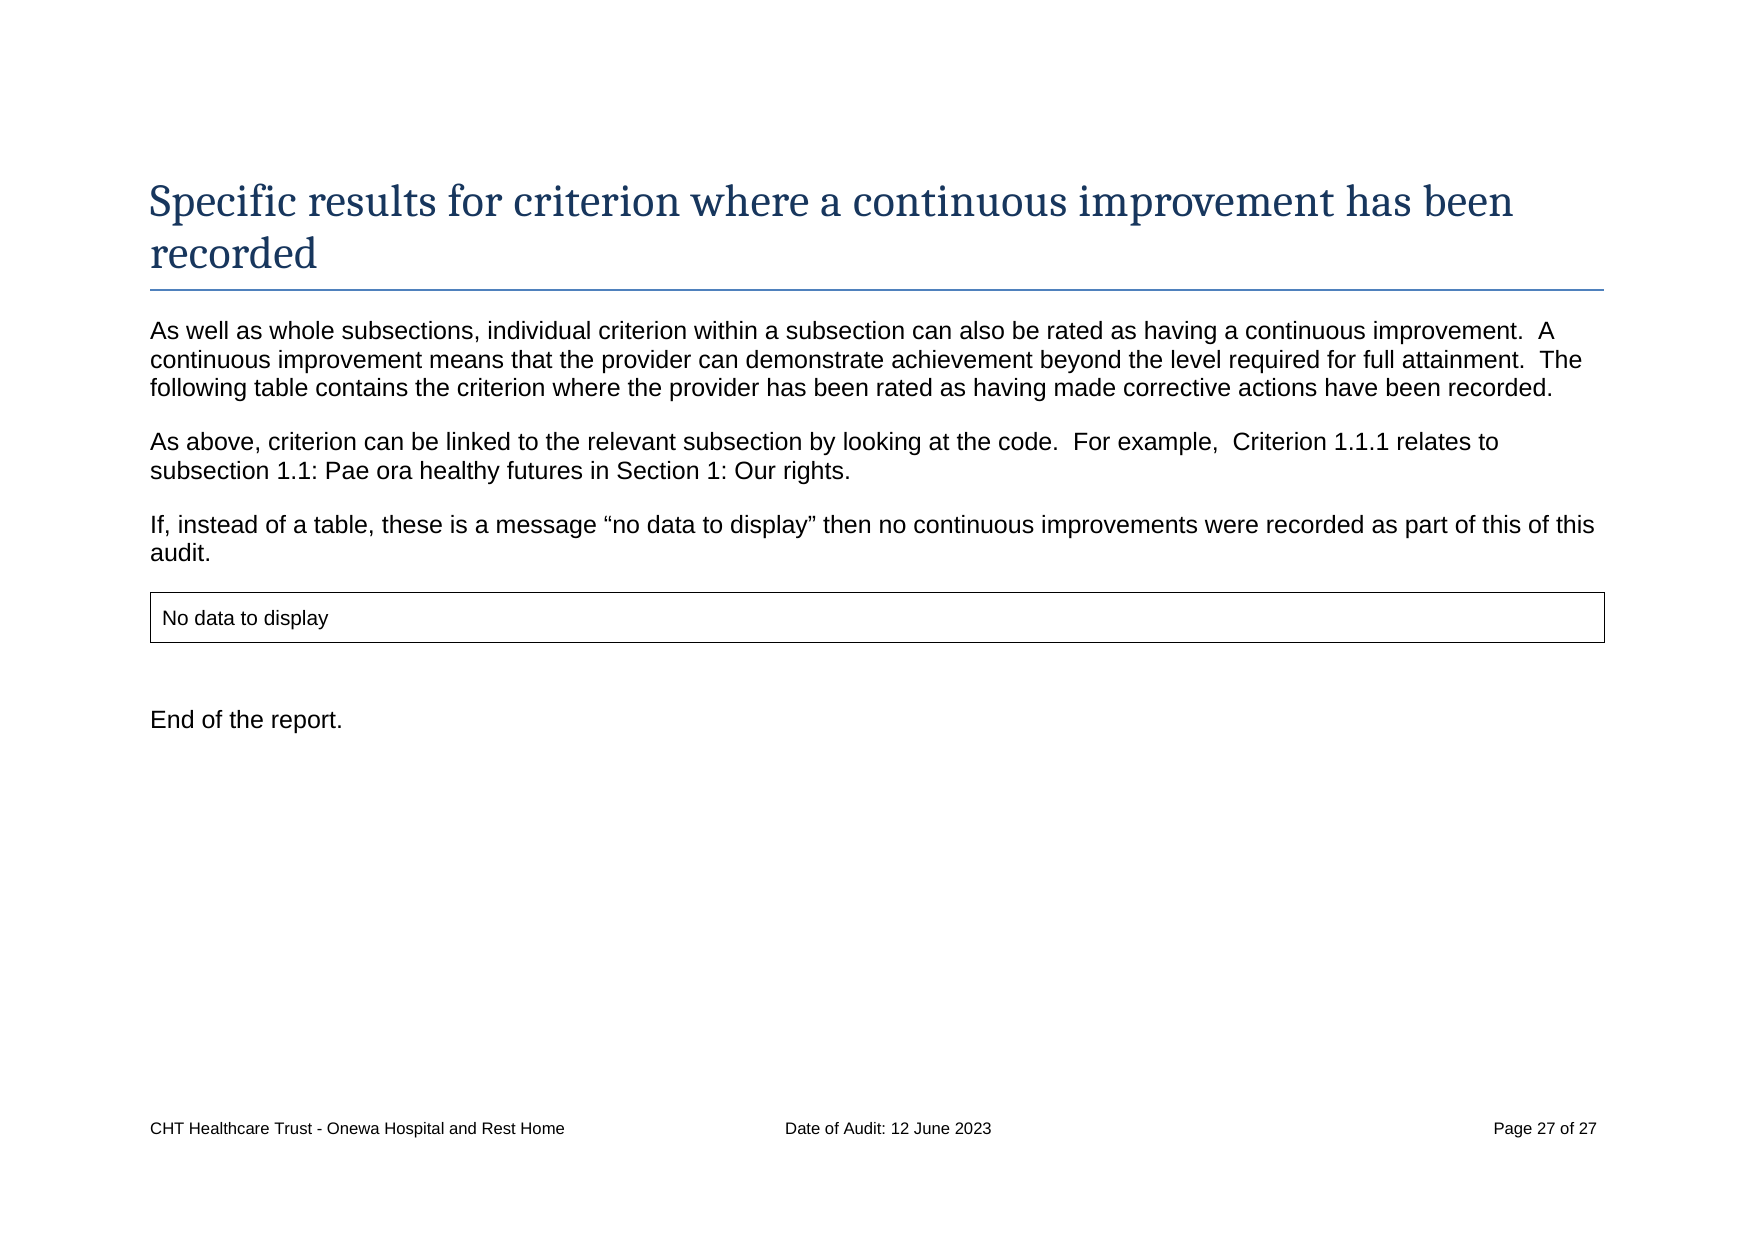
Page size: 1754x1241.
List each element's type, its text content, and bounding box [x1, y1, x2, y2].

table_header No data to display [151, 593, 1604, 642]
text As well as whole subsections, individual criterion within a subsection can also be rated as having a continuous improvement. A continuous improvement means that the provider can demonstrate achievement beyond the level required for full attainment. The following table contains the criterion where the provider has been rated as having made corrective actions have been recorded. [150, 316, 1604, 402]
text If, instead of a table, these is a message “no data to display” then no continuous improvements were recorded as part of this of this audit. [150, 509, 1604, 567]
subtitle Specific results for criterion where a continuous improvement has been recorded [150, 175, 1604, 289]
text As above, criterion can be linked to the relevant subsection by looking at the code. For example, Criterion 1.1.1 relates to subsection 1.1: Pae ora healthy futures in Section 1: Our rights. [150, 427, 1604, 484]
text End of the report. [150, 704, 1604, 733]
